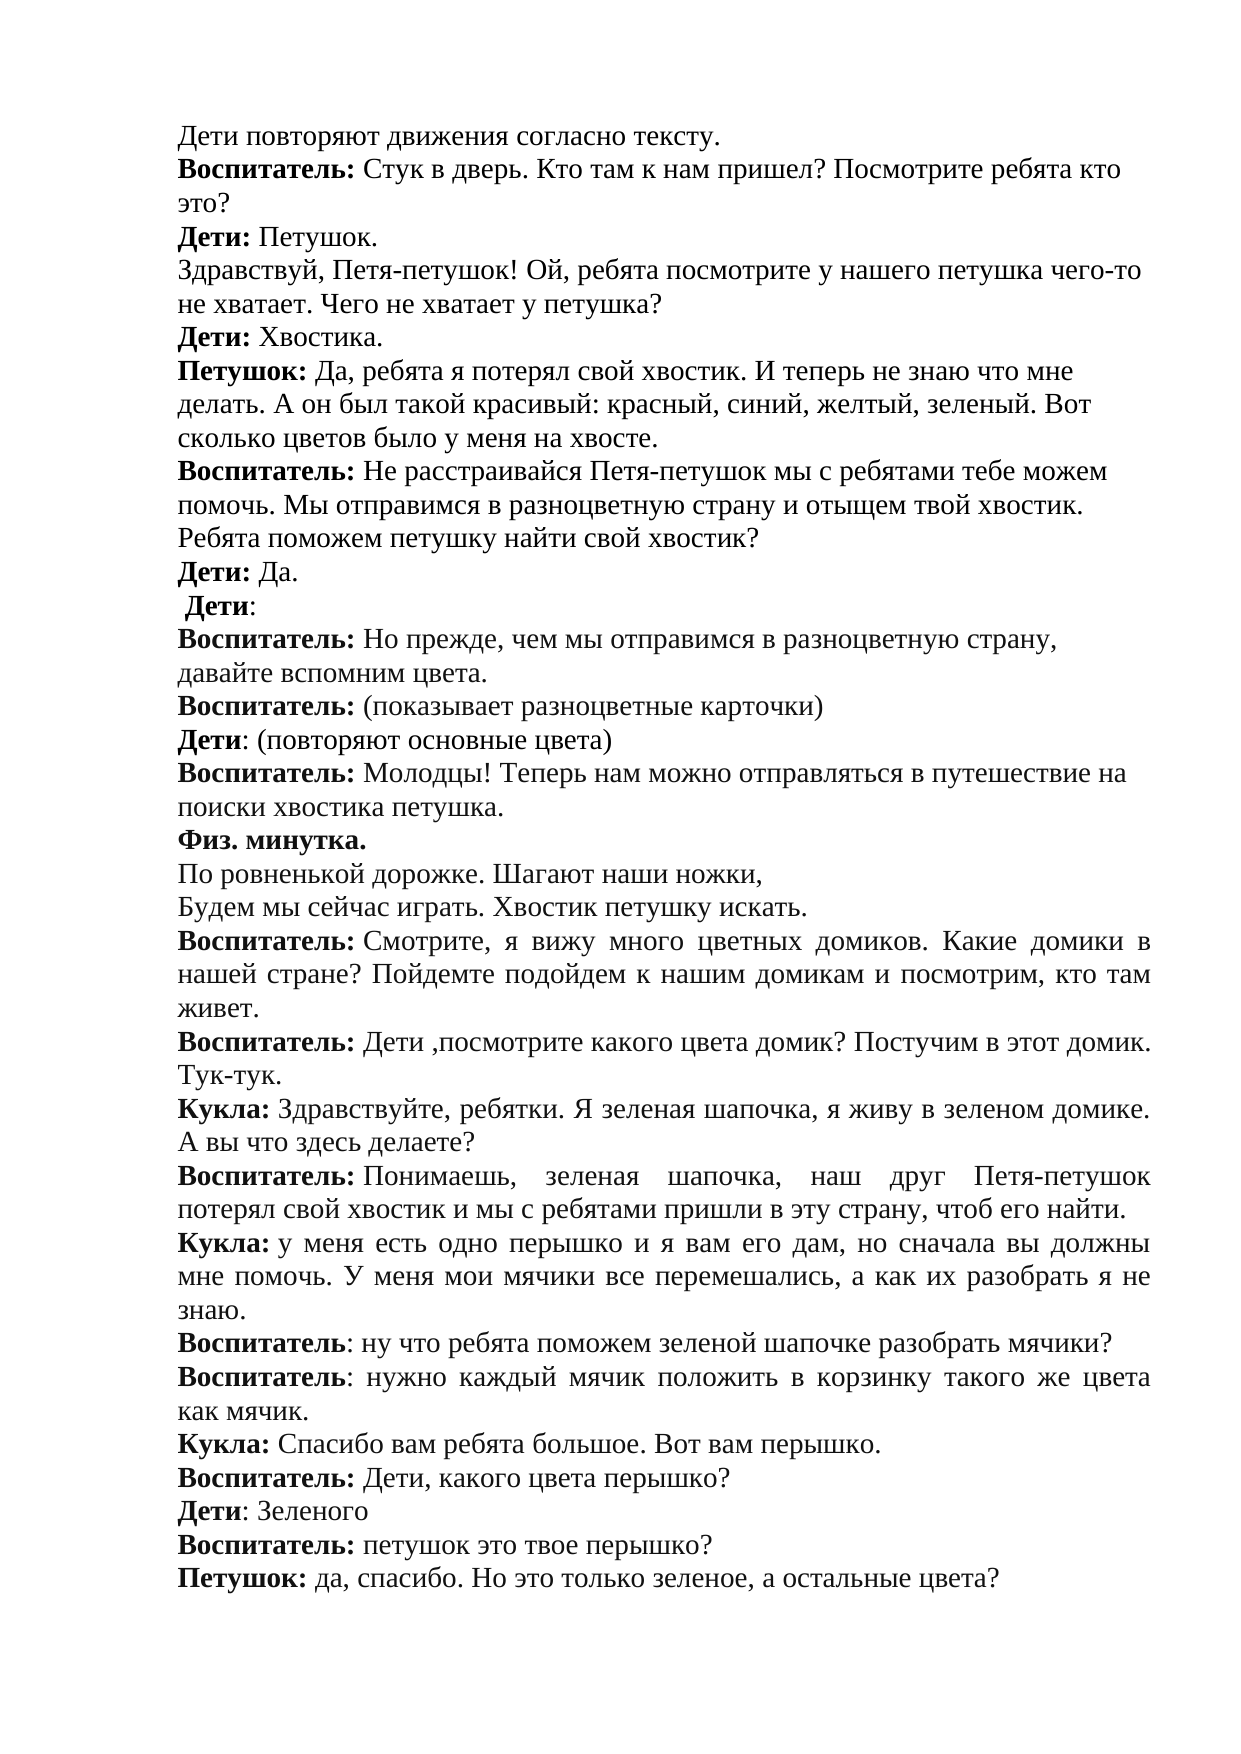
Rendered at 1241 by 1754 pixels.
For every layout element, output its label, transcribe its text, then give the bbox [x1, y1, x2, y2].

text Воспитатель: Смотрите, я вижу много цветных домиков. Какие домики в нашей стране? Пойдемте подойдем к нашим домикам и посмотрим, кто там живет. [177, 923, 1152, 1024]
text Будем мы сейчас играть. Хвостик петушку искать. [177, 889, 1152, 923]
text Кукла: у меня есть одно перышко и я вам его дам, но сначала вы должны мне помочь. У меня мои мячики все перемешались, а как их разобрать я не знаю. [177, 1225, 1152, 1326]
text Петушок: да, спасибо. Но это только зеленое, а остальные цвета? [177, 1560, 1152, 1594]
text Здравствуй, Петя-петушок! Ой, ребята посмотрите у нашего петушка чего-то не хватает. Чего не хватает у петушка? [177, 252, 1152, 319]
text Петушок: Да, ребята я потерял свой хвостик. И теперь не знаю что мне делать. А он был такой красивый: красный, синий, желтый, зеленый. Вот сколько цветов было у меня на хвосте. [177, 353, 1152, 453]
text Дети: Да. [177, 554, 1152, 588]
text Дети: (повторяют основные цвета) [177, 722, 1152, 755]
text Воспитатель: Молодцы! Теперь нам можно отправляться в путешествие на поиски хвостика петушка. [177, 755, 1152, 822]
text Воспитатель: Не расстраивайся Петя-петушок мы с ребятами тебе можем помочь. Мы отправимся в разноцветную страну и отыщем твой хвостик. Ребята поможем петушку найти свой хвостик? [177, 453, 1152, 554]
text Дети повторяют движения согласно тексту. [177, 118, 1152, 152]
text Воспитатель: Понимаешь, зеленая шапочка, наш друг Петя-петушок потерял свой хвостик и мы с ребятами пришли в эту страну, чтоб его найти. [177, 1158, 1152, 1225]
text Дети: Зеленого [177, 1493, 1152, 1527]
text Воспитатель: Стук в дверь. Кто там к нам пришел? Посмотрите ребята кто это? [177, 152, 1152, 219]
text Воспитатель: Дети ,посмотрите какого цвета домик? Постучим в этот домик. Тук-тук. [177, 1024, 1152, 1091]
text Физ. минутка. [177, 822, 1152, 856]
text Воспитатель: (показывает разноцветные карточки) [177, 688, 1152, 722]
text Дети: [177, 588, 1152, 621]
text Дети: Петушок. [177, 219, 1152, 252]
text Воспитатель: ну что ребята поможем зеленой шапочке разобрать мячики? [177, 1326, 1152, 1359]
text Воспитатель: петушок это твое перышко? [177, 1527, 1152, 1560]
text Воспитатель: Но прежде, чем мы отправимся в разноцветную страну, давайте вспомним цвета. [177, 621, 1152, 688]
text Дети: Хвостика. [177, 319, 1152, 353]
text Воспитатель: Дети, какого цвета перышко? [177, 1460, 1152, 1493]
text Воспитатель: нужно каждый мячик положить в корзинку такого же цвета как мячик. [177, 1359, 1152, 1426]
text Кукла: Здравствуйте, ребятки. Я зеленая шапочка, я живу в зеленом домике. А вы что здесь делаете? [177, 1091, 1152, 1158]
text Кукла: Спасибо вам ребята большое. Вот вам перышко. [177, 1426, 1152, 1460]
text По ровненькой дорожке. Шагают наши ножки, [177, 856, 1152, 889]
